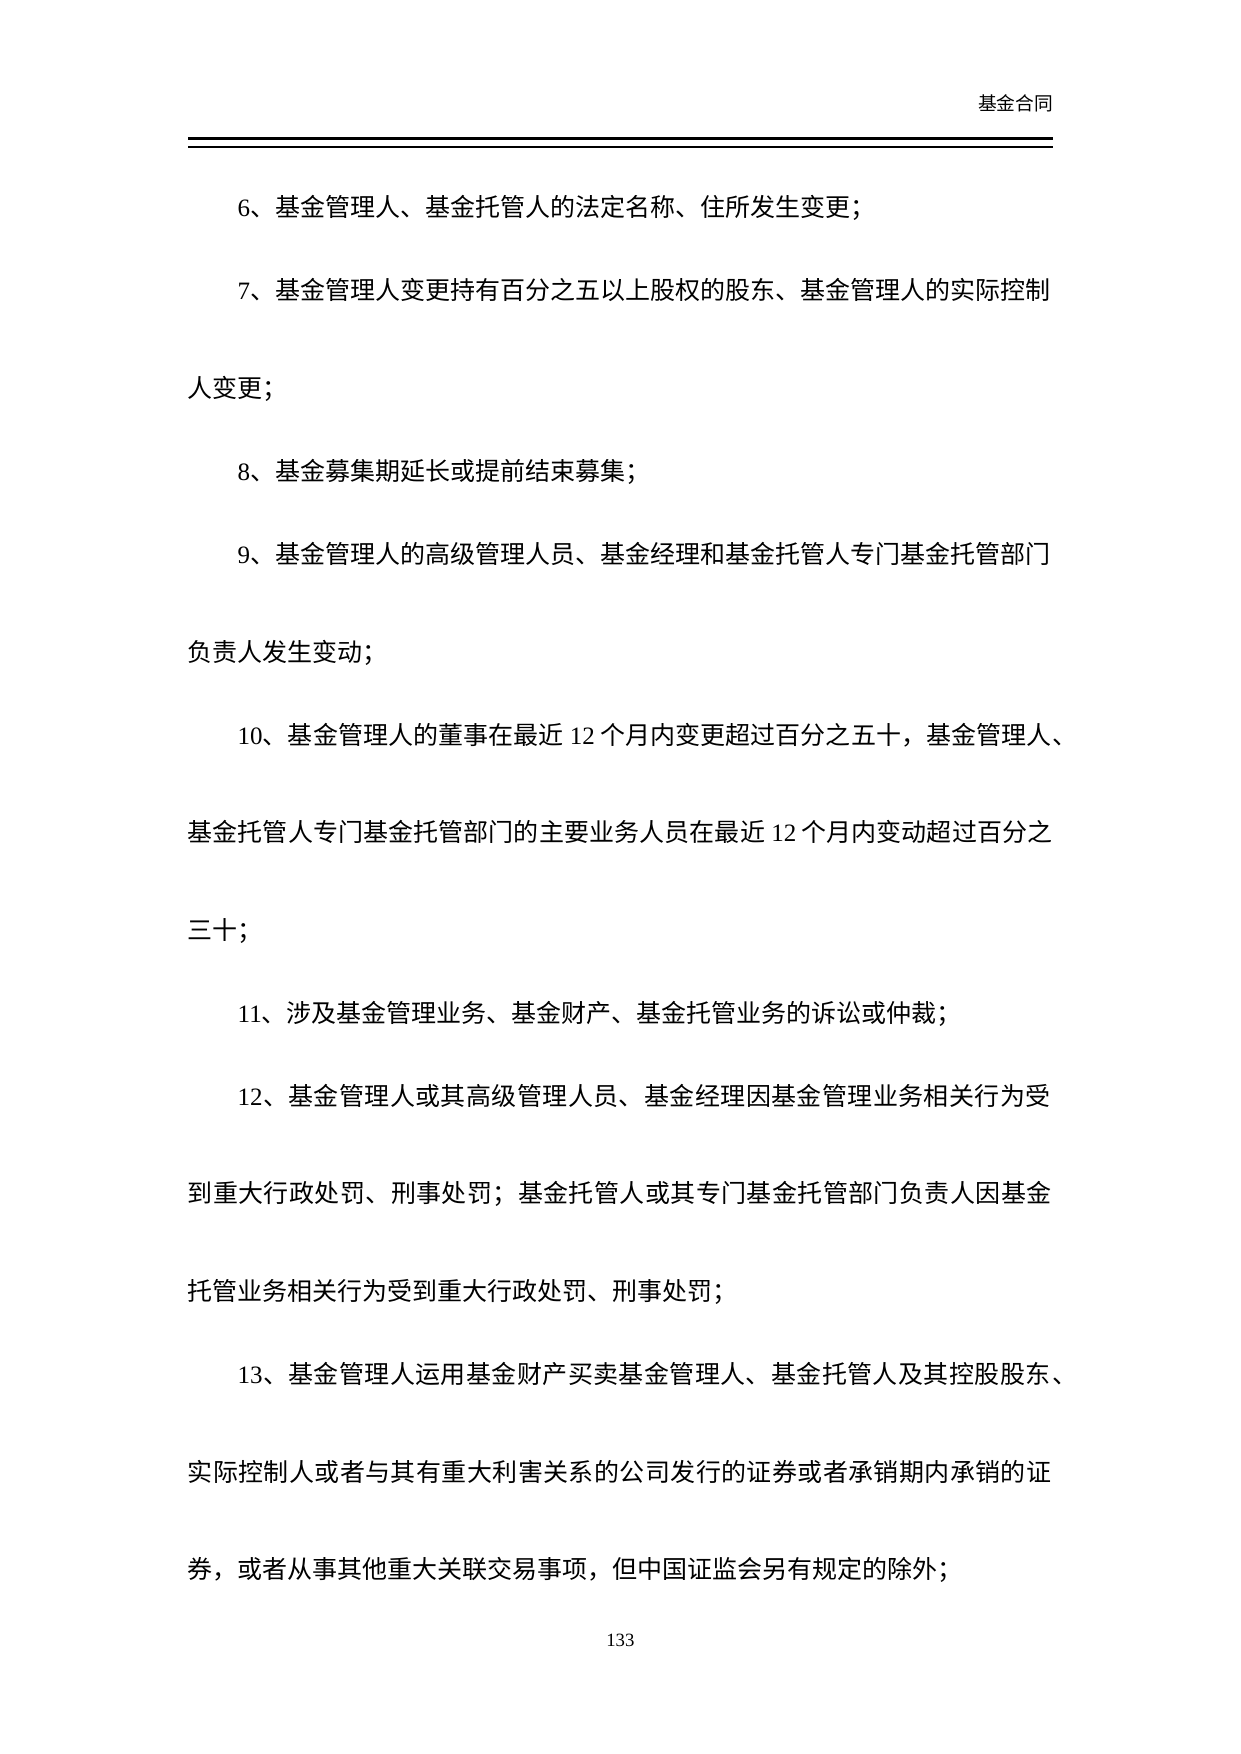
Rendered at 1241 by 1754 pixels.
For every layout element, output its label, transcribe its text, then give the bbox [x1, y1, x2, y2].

text 8、基金募集期延长或提前结束募集； [187, 437, 1053, 502]
text 11、涉及基金管理业务、基金财产、基金托管业务的诉讼或仲裁； [187, 979, 1053, 1044]
text 10、基金管理人的董事在最近12个月内变更超过百分之五十，基金管理人、基金托管人专门基金托管部门的主要业务人员在最近12个月内变动超过百分之三十； [187, 701, 1053, 961]
text 13、基金管理人运用基金财产买卖基金管理人、基金托管人及其控股股东、实际控制人或者与其有重大利害关系的公司发行的证券或者承销期内承销的证券，或者从事其他重大关联交易事项，但中国证监会另有规定的除外； [187, 1340, 1053, 1600]
text 9、基金管理人的高级管理人员、基金经理和基金托管人专门基金托管部门负责人发生变动； [187, 520, 1053, 683]
text 12、基金管理人或其高级管理人员、基金经理因基金管理业务相关行为受到重大行政处罚、刑事处罚；基金托管人或其专门基金托管部门负责人因基金托管业务相关行为受到重大行政处罚、刑事处罚； [187, 1062, 1053, 1322]
text 6、基金管理人、基金托管人的法定名称、住所发生变更； [187, 173, 1053, 238]
text 7、基金管理人变更持有百分之五以上股权的股东、基金管理人的实际控制人变更； [187, 256, 1053, 419]
